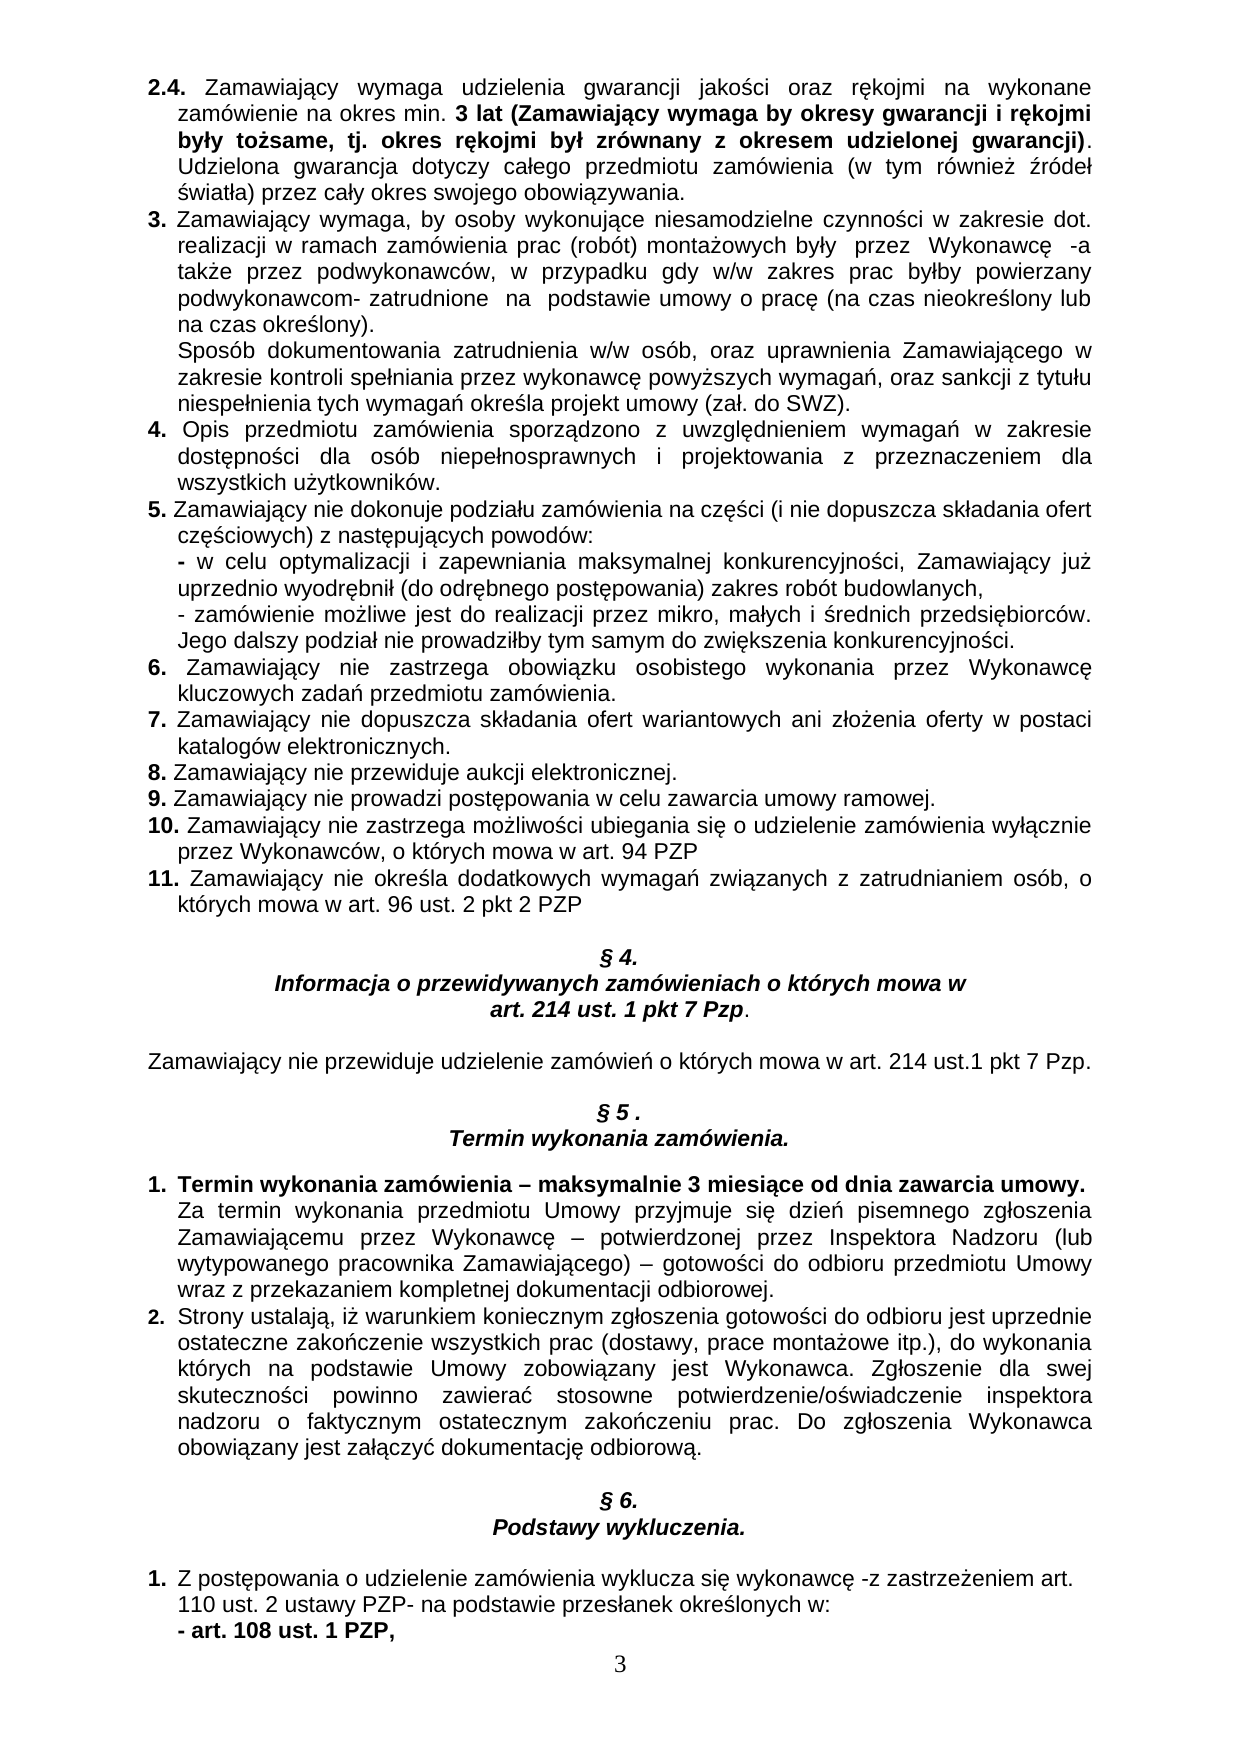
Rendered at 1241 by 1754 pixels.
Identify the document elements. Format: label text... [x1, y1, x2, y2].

text - zamówienie możliwe jest do realizacji przez mikro, małych i średnich przedsiębiorców. Jego dalszy podział nie prowadziłby tym samym do zwiększenia konkurencyjności. [177, 601, 1092, 654]
text - w celu optymalizacji i zapewniania maksymalnej konkurencyjności, Zamawiający już uprzednio wyodrębnił (do odrębnego postępowania) zakres robót budowlanych, [177, 548, 1092, 601]
text § 4. [148, 943, 1092, 970]
text 3. Zamawiający wymaga, by osoby wykonujące niesamodzielne czynności w zakresie dot. realizacji w ramach zamówienia prac (robót) montażowych były przez Wykonawcę -a także przez podwykonawców, w przypadku gdy w/w zakres prac byłby powierzany podwykonawcom- zatrudnione na podstawie umowy o pracę (na czas nieokreślony lub na czas określony). [148, 206, 1092, 337]
text art. 214 ust. 1 pkt 7 Pzp. [148, 996, 1092, 1023]
text 5. Zamawiający nie dokonuje podziału zamówienia na części (i nie dopuszcza składania ofert częściowych) z następujących powodów: [148, 496, 1092, 548]
text 7. Zamawiający nie dopuszcza składania ofert wariantowych ani złożenia oferty w postaci katalogów elektronicznych. [148, 706, 1092, 759]
list Strony ustalają, iż warunkiem koniecznym zgłoszenia gotowości do odbioru jest uprzednie ostateczne zakończenie wszystkich prac (dostawy, prace montażowe itp.), do wykonania których na podstawie Umowy zobowiązany jest Wykonawca. Zgłoszenie dla swej skuteczności powinno zawierać stosowne potwierdzenie/oświadczenie inspektora nadzoru o faktycznym ostatecznym zakończeniu prac. Do zgłoszenia Wykonawca obowiązany jest załączyć dokumentację odbiorową. [148, 1303, 1092, 1461]
text Sposób dokumentowania zatrudnienia w/w osób, oraz uprawnienia Zamawiającego w zakresie kontroli spełniania przez wykonawcę powyższych wymagań, oraz sankcji z tytułu niespełnienia tych wymagań określa projekt umowy (zał. do SWZ). [177, 337, 1092, 416]
text 10. Zamawiający nie zastrzega możliwości ubiegania się o udzielenie zamówienia wyłącznie przez Wykonawców, o których mowa w art. 94 PZP [148, 812, 1092, 864]
text § 5 . [148, 1099, 1092, 1125]
text Zamawiający nie przewiduje udzielenie zamówień o których mowa w art. 214 ust.1 pkt 7 Pzp. [148, 1048, 1092, 1074]
list Termin wykonania zamówienia – maksymalnie 3 miesiące od dnia zawarcia umowy. [148, 1171, 1092, 1197]
text 9. Zamawiający nie prowadzi postępowania w celu zawarcia umowy ramowej. [148, 785, 1092, 812]
text 2.4. Zamawiający wymaga udzielenia gwarancji jakości oraz rękojmi na wykonane zamówienie na okres min. 3 lat (Zamawiający wymaga by okresy gwarancji i rękojmi były tożsame, tj. okres rękojmi był zrównany z okresem udzielonej gwarancji). Udzielona gwarancja dotyczy całego przedmiotu zamówienia (w tym również źródeł światła) przez cały okres swojego obowiązywania. [148, 74, 1092, 206]
text Informacja o przewidywanych zamówieniach o których mowa w [148, 970, 1092, 996]
text 4. Opis przedmiotu zamówienia sporządzono z uwzględnieniem wymagań w zakresie dostępności dla osób niepełnosprawnych i projektowania z przeznaczeniem dla wszystkich użytkowników. [148, 416, 1092, 496]
text Termin wykonania zamówienia. [148, 1125, 1092, 1152]
text 6. Zamawiający nie zastrzega obowiązku osobistego wykonania przez Wykonawcę kluczowych zadań przedmiotu zamówienia. [148, 654, 1092, 706]
text 11. Zamawiający nie określa dodatkowych wymagań związanych z zatrudnianiem osób, o których mowa w art. 96 ust. 2 pkt 2 PZP [148, 864, 1092, 917]
text 8. Zamawiający nie przewiduje aukcji elektronicznej. [148, 759, 1092, 785]
list - art. 108 ust. 1 PZP, [177, 1617, 1092, 1644]
text Podstawy wykluczenia. [148, 1513, 1092, 1540]
text Za termin wykonania przedmiotu Umowy przyjmuje się dzień pisemnego zgłoszenia Zamawiającemu przez Wykonawcę – potwierdzonej przez Inspektora Nadzoru (lub wytypowanego pracownika Zamawiającego) – gotowości do odbioru przedmiotu Umowy wraz z przekazaniem kompletnej dokumentacji odbiorowej. [177, 1197, 1092, 1303]
text § 6. [148, 1487, 1092, 1513]
list Z postępowania o udzielenie zamówienia wyklucza się wykonawcę -z zastrzeżeniem art. 110 ust. 2 ustawy PZP- na podstawie przesłanek określonych w: [148, 1565, 1092, 1617]
